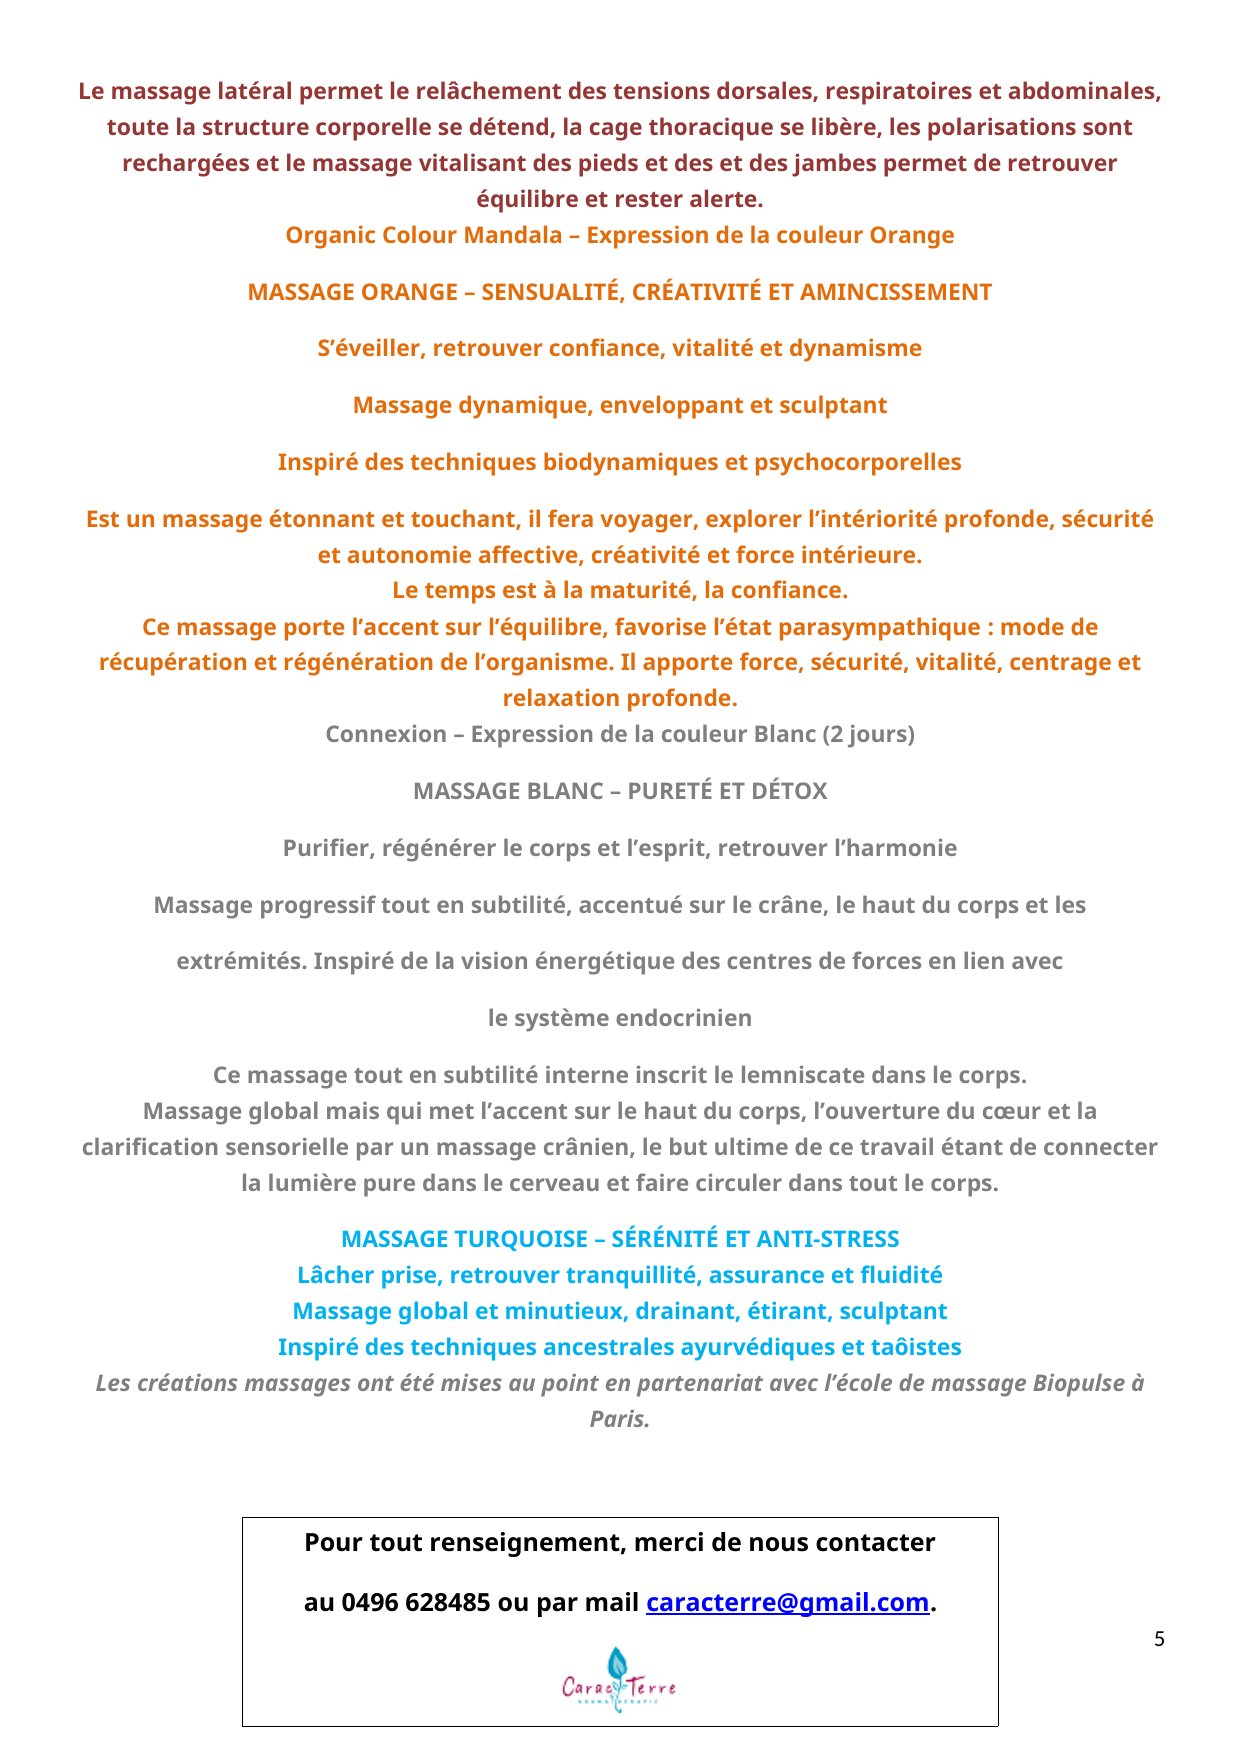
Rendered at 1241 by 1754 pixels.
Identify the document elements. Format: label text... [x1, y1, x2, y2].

text Ce massage porte l’accent sur l’équilibre, favorise l’état parasympathique : mode de récupération et régénération de l’organisme. Il apporte force, sécurité, vitalité, centrage et relaxation profonde. [75, 610, 1165, 713]
text Connexion – Expression de la couleur Blanc (2 jours) [75, 718, 1165, 749]
text Lâcher prise, retrouver tranquillité, assurance et fluidité [75, 1259, 1165, 1291]
text MASSAGE TURQUOISE – SÉRÉNITÉ ET ANTI-STRESS [75, 1223, 1165, 1255]
text extrémités. Inspiré de la vision énergétique des centres de forces en lien avec [75, 945, 1165, 977]
picture [557, 1644, 683, 1718]
text Massage global mais qui met l’accent sur le haut du corps, l’ouverture du cœur et la clarification sensorielle par un massage crânien, le but ultime de ce travail étant de connecter la lumière pure dans le cerveau et faire circuler dans tout le corps. [75, 1095, 1165, 1198]
text Inspiré des techniques biodynamiques et psychocorporelles [75, 446, 1165, 477]
text Massage dynamique, enveloppant et sculptant [75, 389, 1165, 420]
text Massage progressif tout en subtilité, accentué sur le crâne, le haut du corps et les [75, 888, 1165, 920]
text Le massage latéral permet le relâchement des tensions dorsales, respiratoires et abdominales, toute la structure corporelle se détend, la cage thoracique se libère, les polarisations sont rechargées et le massage vitalisant des pieds et des et des jambes permet de retrouver équilibre et rester alerte. [75, 75, 1165, 214]
text Le temps est à la maturité, la confiance. [75, 574, 1165, 606]
text Massage global et minutieux, drainant, étirant, sculptant [75, 1295, 1165, 1327]
text MASSAGE BLANC – PURETÉ ET DÉTOX [75, 775, 1165, 806]
text Ce massage tout en subtilité interne inscrit le lemniscate dans le corps. [75, 1059, 1165, 1090]
text Les créations massages ont été mises au point en partenariat avec l’école de massage Biopulse à Paris. [75, 1367, 1165, 1434]
text Inspiré des techniques ancestrales ayurvédiques et taôistes [75, 1331, 1165, 1362]
text Est un massage étonnant et touchant, il fera voyager, explorer l’intériorité profonde, sécurité et autonomie affective, créativité et force intérieure. [75, 503, 1165, 570]
text S’éveiller, retrouver confiance, vitalité et dynamisme [75, 332, 1165, 363]
text le système endocrinien [75, 1002, 1165, 1033]
text Organic Colour Mandala – Expression de la couleur Orange [75, 219, 1165, 250]
text MASSAGE ORANGE – SENSUALITÉ, CRÉATIVITÉ ET AMINCISSEMENT [75, 276, 1165, 307]
text Purifier, régénérer le corps et l’esprit, retrouver l’harmonie [75, 832, 1165, 863]
